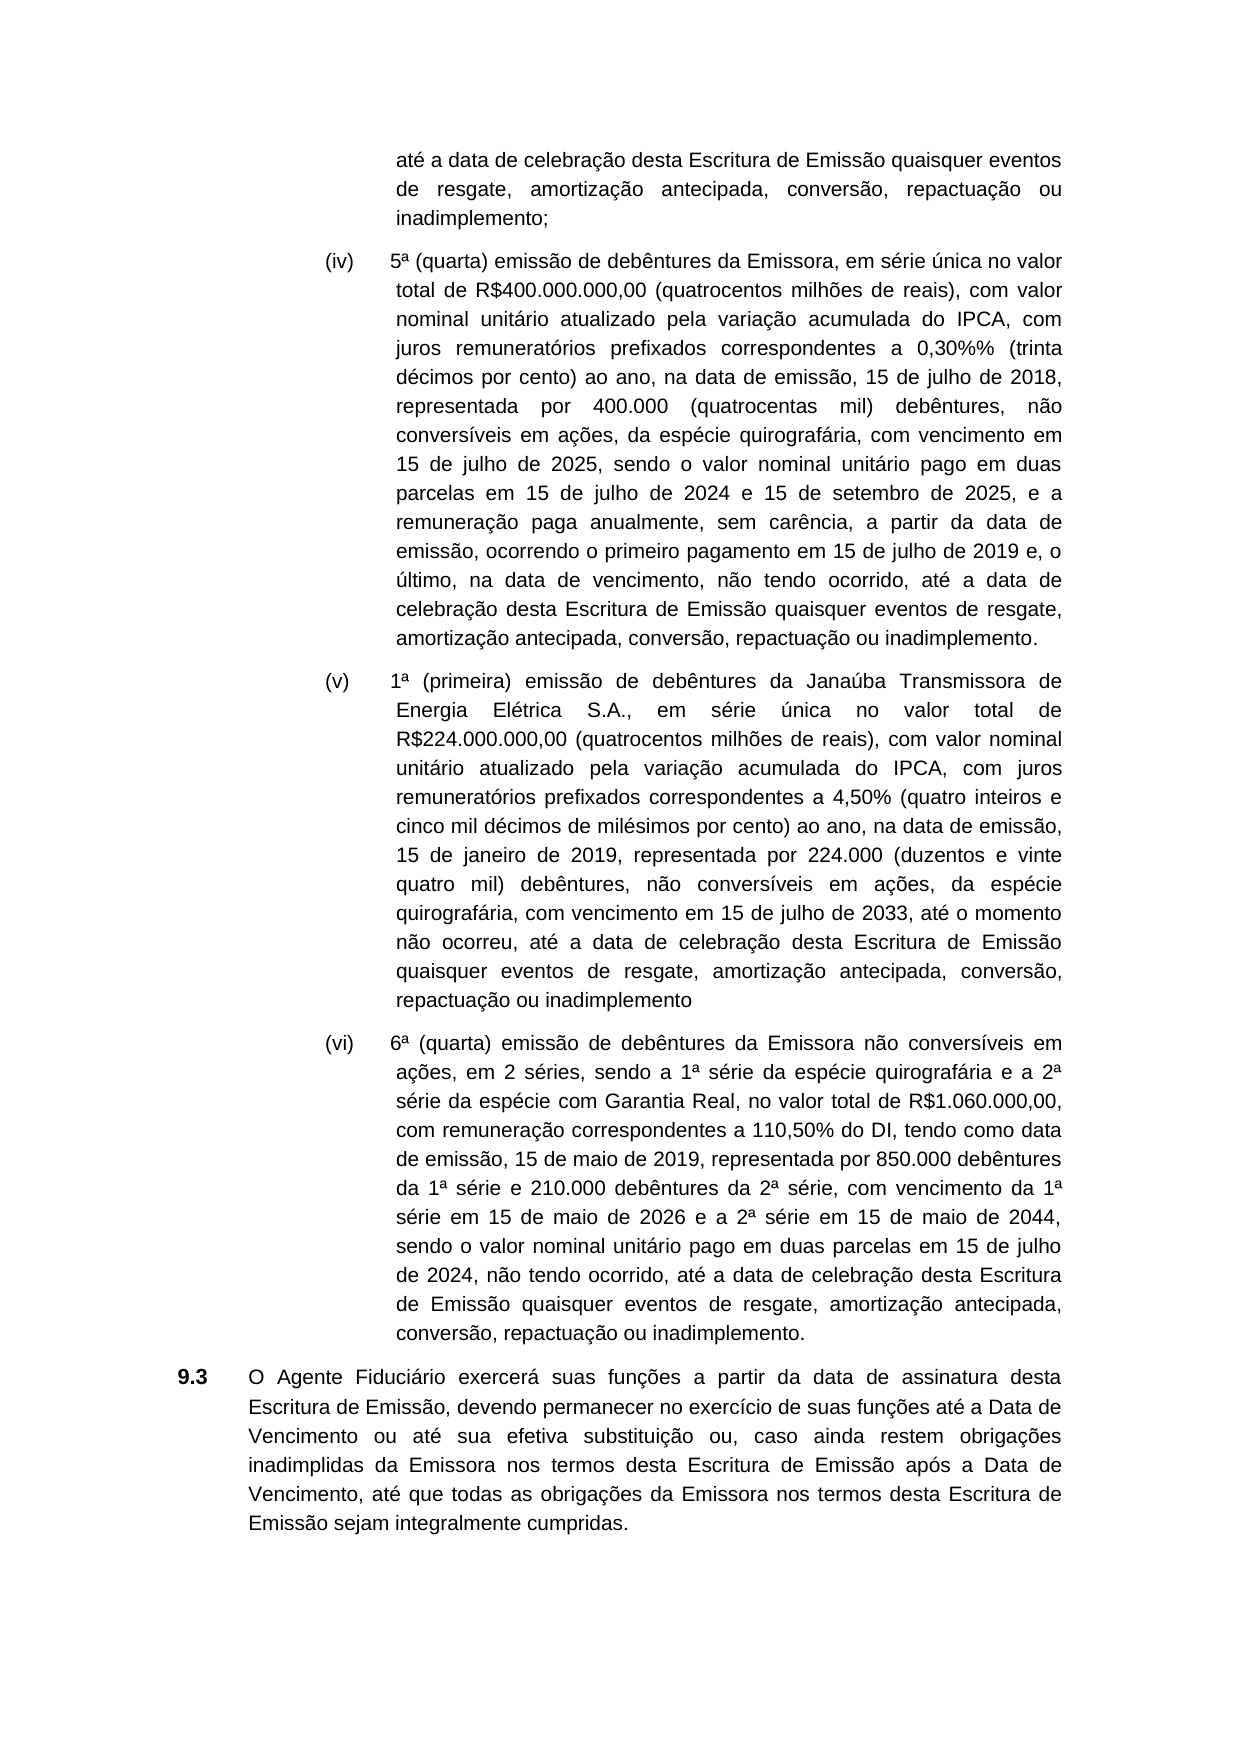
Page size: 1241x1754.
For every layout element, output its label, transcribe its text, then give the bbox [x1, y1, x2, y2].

list O Agente Fiduciário exercerá suas funções a partir da data de assinatura desta Escritura de Emissão, devendo permanecer no exercício de suas funções até a Data de Vencimento ou até sua efetiva substituição ou, caso ainda restem obrigações inadimplidas da Emissora nos termos desta Escritura de Emissão após a Data de Vencimento, até que todas as obrigações da Emissora nos termos desta Escritura de Emissão sejam integralmente cumpridas. [177, 1364, 1063, 1534]
list 1ª (primeira) emissão de debêntures da Janaúba Transmissora de Energia Elétrica S.A., em série única no valor total de R$224.000.000,00 (quatrocentos milhões de reais), com valor nominal unitário atualizado pela variação acumulada do IPCA, com juros remuneratórios prefixados correspondentes a 4,50% (quatro inteiros e cinco mil décimos de milésimos por cento) ao ano, na data de emissão, 15 de janeiro de 2019, representada por 224.000 (duzentos e vinte quatro mil) debêntures, não conversíveis em ações, da espécie quirografária, com vencimento em 15 de julho de 2033, até o momento não ocorreu, até a data de celebração desta Escritura de Emissão quaisquer eventos de resgate, amortização antecipada, conversão, repactuação ou inadimplemento [325, 669, 1063, 1012]
list 5ª (quarta) emissão de debêntures da Emissora, em série única no valor total de R$400.000.000,00 (quatrocentos milhões de reais), com valor nominal unitário atualizado pela variação acumulada do IPCA, com juros remuneratórios prefixados correspondentes a 0,30%% (trinta décimos por cento) ao ano, na data de emissão, 15 de julho de 2018, representada por 400.000 (quatrocentas mil) debêntures, não conversíveis em ações, da espécie quirografária, com vencimento em 15 de julho de 2025, sendo o valor nominal unitário pago em duas parcelas em 15 de julho de 2024 e 15 de setembro de 2025, e a remuneração paga anualmente, sem carência, a partir da data de emissão, ocorrendo o primeiro pagamento em 15 de julho de 2019 e, o último, na data de vencimento, não tendo ocorrido, até a data de celebração desta Escritura de Emissão quaisquer eventos de resgate, amortização antecipada, conversão, repactuação ou inadimplemento. [325, 249, 1063, 649]
list 6ª (quarta) emissão de debêntures da Emissora não conversíveis em ações, em 2 séries, sendo a 1ª série da espécie quirografária e a 2ª série da espécie com Garantia Real, no valor total de R$1.060.000,00, com remuneração correspondentes a 110,50% do DI, tendo como data de emissão, 15 de maio de 2019, representada por 850.000 debêntures da 1ª série e 210.000 debêntures da 2ª série, com vencimento da 1ª série em 15 de maio de 2026 e a 2ª série em 15 de maio de 2044, sendo o valor nominal unitário pago em duas parcelas em 15 de julho de 2024, não tendo ocorrido, até a data de celebração desta Escritura de Emissão quaisquer eventos de resgate, amortização antecipada, conversão, repactuação ou inadimplemento. [325, 1031, 1063, 1345]
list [325, 148, 1063, 229]
